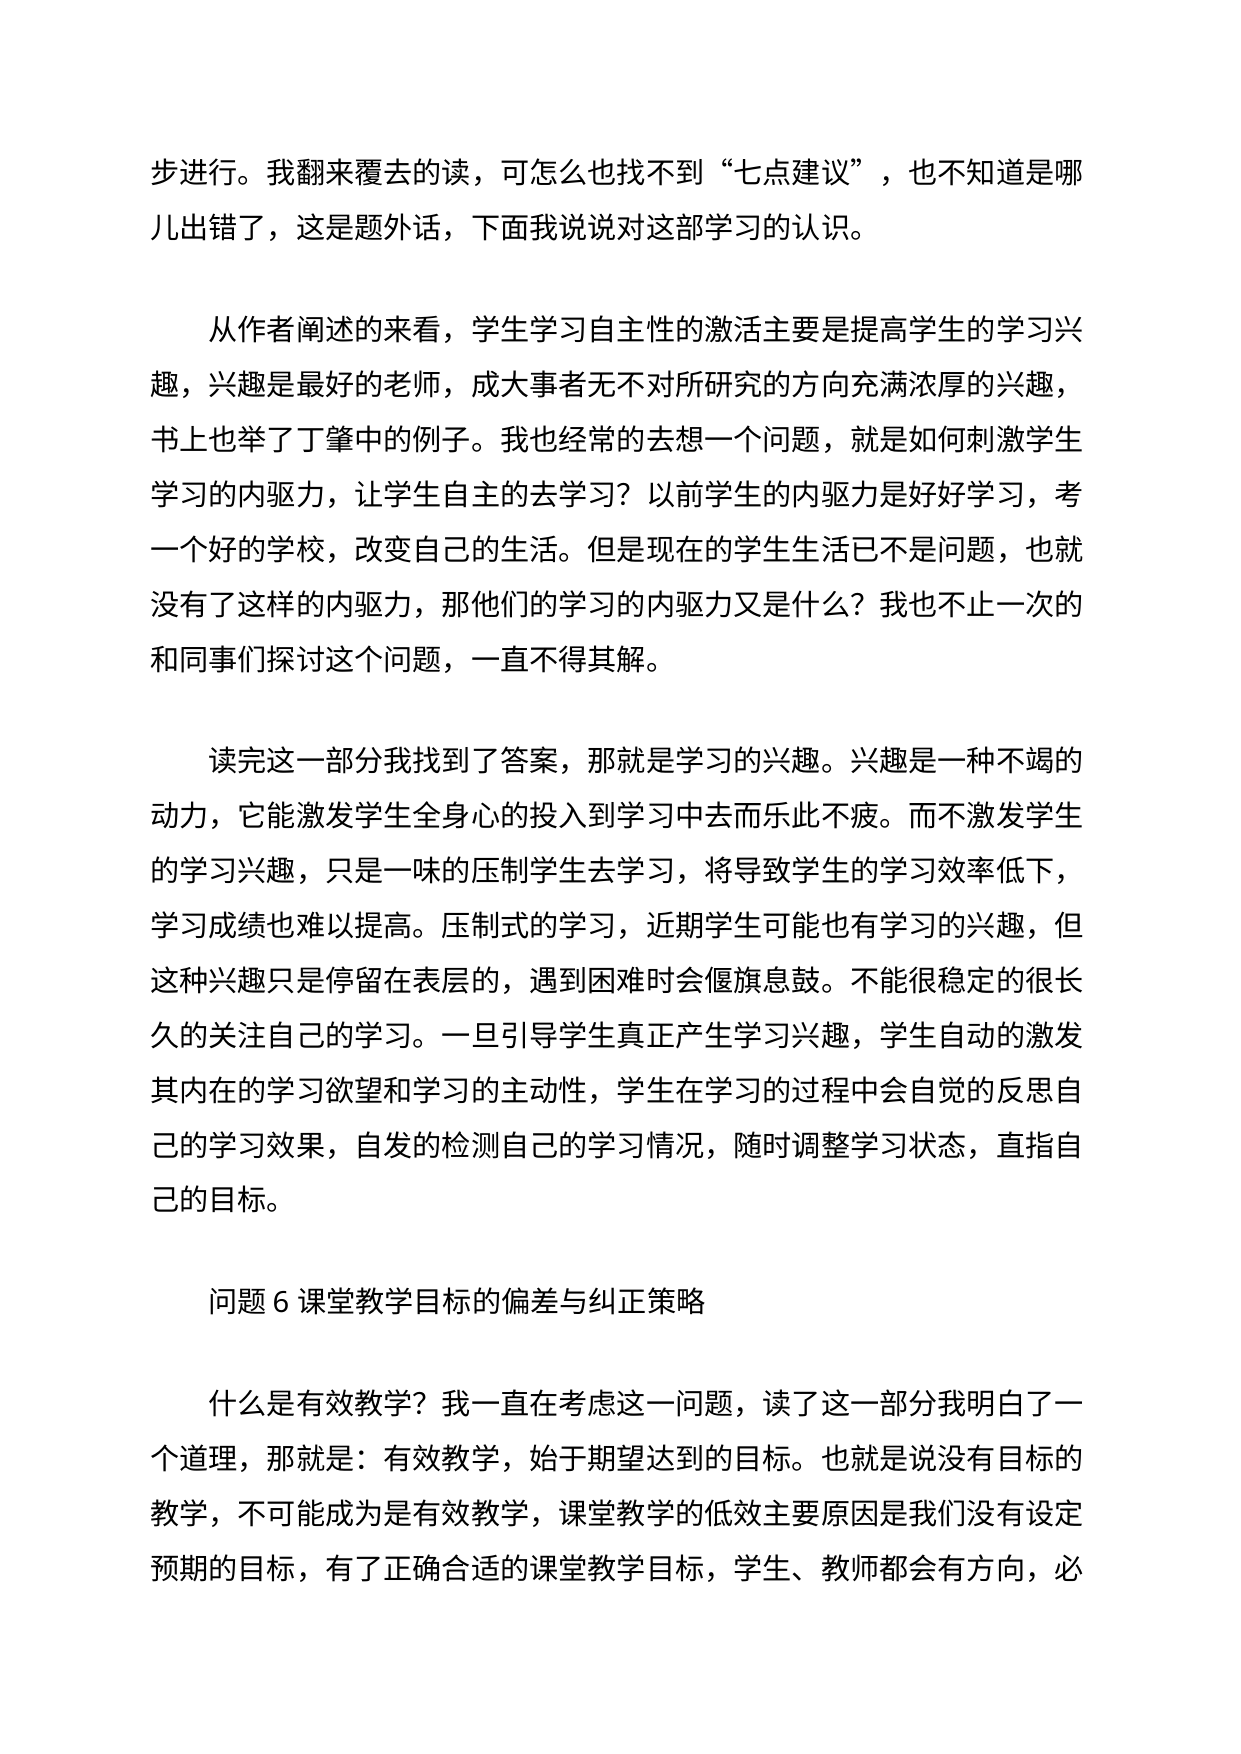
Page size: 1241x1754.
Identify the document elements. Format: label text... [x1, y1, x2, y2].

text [150, 1381, 1090, 1588]
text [150, 150, 1090, 247]
text 问题6 课堂教学目标的偏差与纠正策略 [150, 1279, 1090, 1321]
text 读完这一部分我找到了答案，那就是学习的兴趣。兴趣是一种不竭的动力，它能激发学生全身心的投入到学习中去而乐此不疲。而不激发学生的学习兴趣，只是一味的压制学生去学习，将导致学生的学习效率低下，学习成绩也难以提高。压制式的学习，近期学生可能也有学习的兴趣，但这种兴趣只是停留在表层的，遇到困难时会偃旗息鼓。不能很稳定的很长久的关注自己的学习。一旦引导学生真正产生学习兴趣，学生自动的激发其内在的学习欲望和学习的主动性，学生在学习的过程中会自觉的反思自己的学习效果，自发的检测自己的学习情况，随时调整学习状态，直指自己的目标。 [150, 738, 1090, 1219]
text 从作者阐述的来看，学生学习自主性的激活主要是提高学生的学习兴趣，兴趣是最好的老师，成大事者无不对所研究的方向充满浓厚的兴趣，书上也举了丁肇中的例子。我也经常的去想一个问题，就是如何刺激学生学习的内驱力，让学生自主的去学习？以前学生的内驱力是好好学习，考一个好的学校，改变自己的生活。但是现在的学生生活已不是问题，也就没有了这样的内驱力，那他们的学习的内驱力又是什么？我也不止一次的和同事们探讨这个问题，一直不得其解。 [150, 307, 1090, 678]
